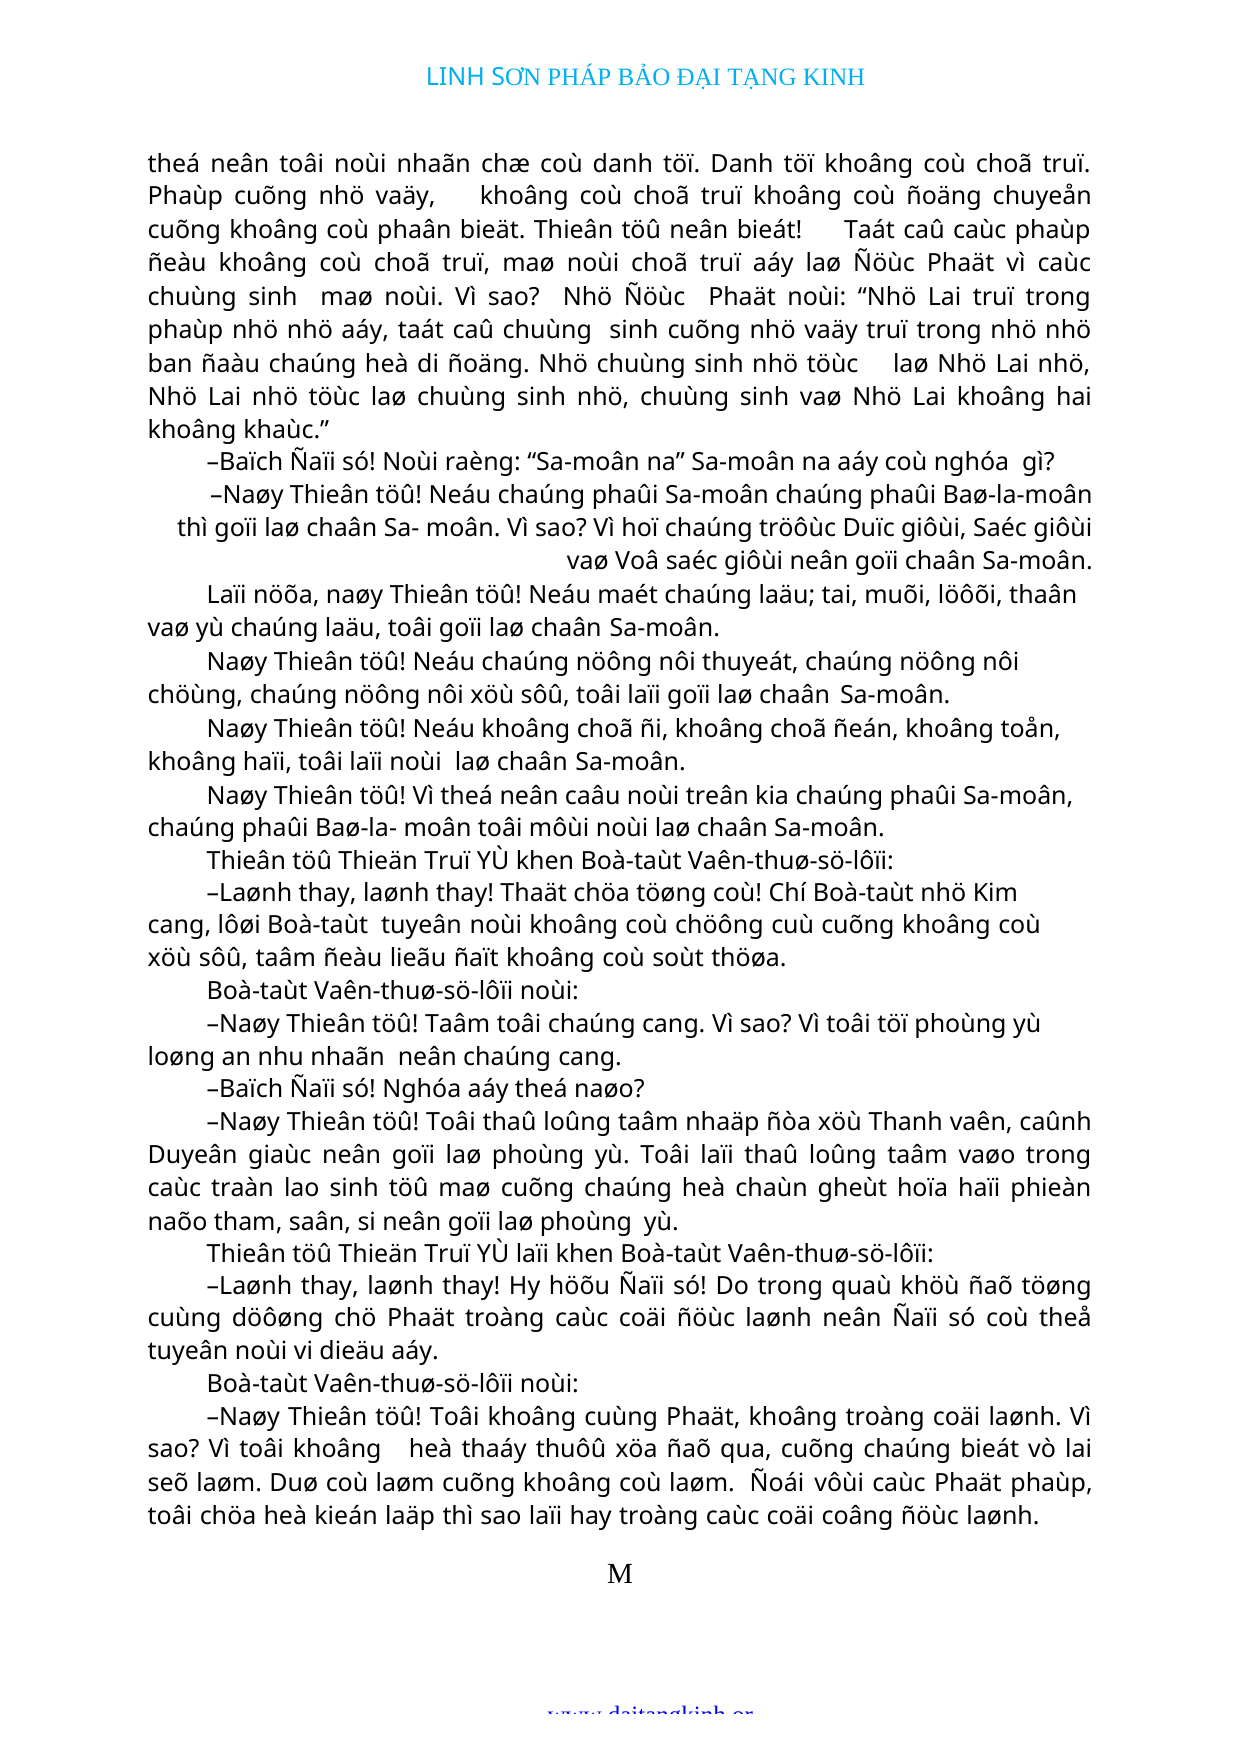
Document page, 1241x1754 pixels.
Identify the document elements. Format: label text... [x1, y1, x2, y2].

text Naøy Thieân töû! Neáu khoâng choã ñi, khoâng choã ñeán, khoâng toån, khoâng haïi, toâi laïi noùi laø chaân Sa-moân. [147, 711, 1081, 777]
text Thieân töû Thieän Truï YÙ khen Boà-taùt Vaên-thuø-sö-lôïi: [206, 844, 1105, 876]
text –Naøy Thieân töû! Taâm toâi chaúng cang. Vì sao? Vì toâi töï phoùng yù loøng an nhu nhaãn neân chaúng cang. [147, 1005, 1081, 1072]
text Boà-taùt Vaên-thuø-sö-lôïi noùi: [206, 974, 1105, 1005]
text Laïi nöõa, naøy Thieân töû! Neáu maét chaúng laäu; tai, muõi, löôõi, thaân vaø yù chaúng laäu, toâi goïi laø chaân Sa-moân. [147, 577, 1081, 644]
text –Baïch Ñaïi só! Nghóa aáy theá naøo? [206, 1072, 1105, 1104]
text theá neân toâi noùi nhaãn chæ coù danh töï. Danh töï khoâng coù choã truï. Phaùp cuõng nhö vaäy, khoâng coù choã truï khoâng coù ñoäng chuyeån cuõng khoâng coù phaân bieät. Thieân töû neân bieát! Taát caû caùc phaùp ñeàu khoâng coù choã truï, maø noùi choã truï aáy laø Ñöùc Phaät vì caùc chuùng sinh maø noùi. Vì sao? Nhö Ñöùc Phaät noùi: “Nhö Lai truï trong phaùp nhö nhö aáy, taát caû chuùng sinh cuõng nhö vaäy truï trong nhö nhö ban ñaàu chaúng heà di ñoäng. Nhö chuùng sinh nhö töùc laø Nhö Lai nhö, Nhö Lai nhö töùc laø chuùng sinh nhö, chuùng sinh vaø Nhö Lai khoâng hai khoâng khaùc.” [147, 145, 1093, 446]
text –Baïch Ñaïi só! Noùi raèng: “Sa-moân na” Sa-moân na aáy coù nghóa gì? [206, 446, 1105, 477]
text Boà-taùt Vaên-thuø-sö-lôïi noùi: [206, 1367, 1105, 1398]
text –Naøy Thieân töû! Toâi khoâng cuùng Phaät, khoâng troàng coäi laønh. Vì sao? Vì toâi khoâng heà thaáy thuôû xöa ñaõ qua, cuõng chaúng bieát vò lai seõ laøm. Duø coù laøm cuõng khoâng coù laøm. Ñoái vôùi caùc Phaät phaùp, toâi chöa heà kieán laäp thì sao laïi hay troàng caùc coäi coâng ñöùc laønh. [147, 1398, 1093, 1532]
text –Naøy Thieân töû! Neáu chaúng phaûi Sa-moân chaúng phaûi Baø-la-moân thì goïi laø chaân Sa- moân. Vì sao? Vì hoï chaúng tröôùc Duïc giôùi, Saéc giôùi vaø Voâ saéc giôùi neân goïi chaân Sa-moân. [147, 477, 1093, 577]
text –Laønh thay, laønh thay! Hy höõu Ñaïi só! Do trong quaù khöù ñaõ töøng cuùng döôøng chö Phaät troàng caùc coäi ñöùc laønh neân Ñaïi só coù theå tuyeân noùi vi dieäu aáy. [147, 1269, 1092, 1367]
text Naøy Thieân töû! Vì theá neân caâu noùi treân kia chaúng phaûi Sa-moân, chaúng phaûi Baø-la- moân toâi môùi noùi laø chaân Sa-moân. [147, 777, 1081, 844]
text Naøy Thieân töû! Neáu chaúng nöông nôi thuyeát, chaúng nöông nôi chöùng, chaúng nöông nôi xöù sôû, toâi laïi goïi laø chaân Sa-moân. [147, 644, 1081, 711]
text –Naøy Thieân töû! Toâi thaû loûng taâm nhaäp ñòa xöù Thanh vaên, caûnh Duyeân giaùc neân goïi laø phoùng yù. Toâi laïi thaû loûng taâm vaøo trong caùc traàn lao sinh töû maø cuõng chaúng heà chaùn gheùt hoïa haïi phieàn naõo tham, saân, si neân goïi laø phoùng yù. [147, 1104, 1093, 1237]
text M [135, 1556, 1104, 1589]
text –Laønh thay, laønh thay! Thaät chöa töøng coù! Chí Boà-taùt nhö Kim cang, lôøi Boà-taùt tuyeân noùi khoâng coù chöông cuù cuõng khoâng coù xöù sôû, taâm ñeàu lieãu ñaït khoâng coù soùt thöøa. [147, 876, 1086, 974]
text Thieân töû Thieän Truï YÙ laïi khen Boà-taùt Vaên-thuø-sö-lôïi: [206, 1237, 1105, 1268]
